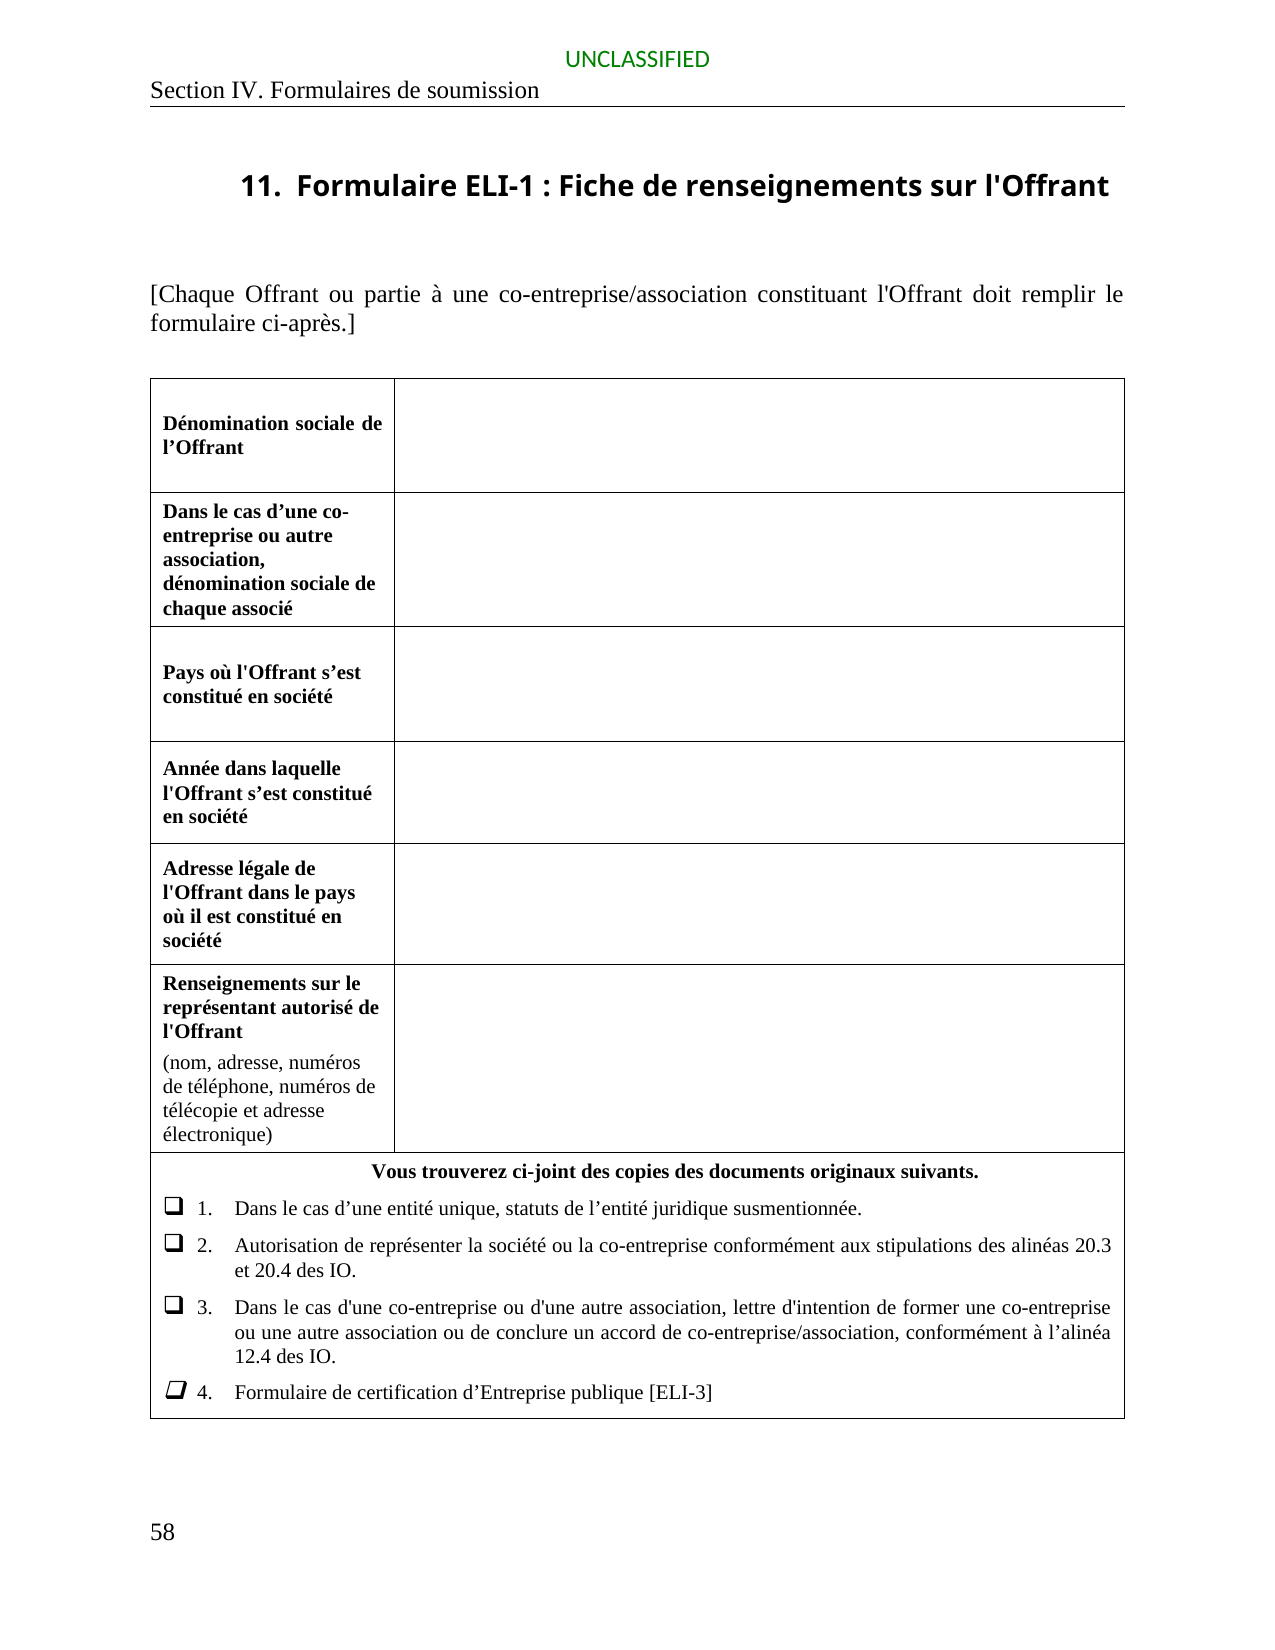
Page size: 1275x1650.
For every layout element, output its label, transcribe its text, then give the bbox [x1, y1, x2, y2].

table_cell [395, 493, 1124, 626]
table_header [395, 379, 1124, 492]
text [Chaque Offrant ou partie à une co-entreprise/association constituant l'Offrant doit remplir le formulaire ci-après.] [150, 279, 1125, 336]
table_cell Vous trouverez ci-joint des copies des documents originaux suivants. 1. Dans le cas d’une entité unique, statuts de l’entité juridique susmentionnée. 2. Autorisation de représenter la société ou la co-entreprise conformément aux stipulations des alinéas 20.3 et 20.4 des IO. 3. Dans le cas d'une co-entreprise ou d'une autre association, lettre d'intention de former une co-entreprise ou une autre association ou de conclure un accord de co-entreprise/association, conformément à l’alinéa 12.4 des IO. 4. Formulaire de certification d’Entreprise publique [ELI-3] [151, 1153, 1124, 1418]
table_cell Pays où l'Offrant s’est constitué en société [151, 627, 394, 741]
table_cell [395, 844, 1124, 964]
table_cell Dans le cas d’une co-entreprise ou autre association, dénomination sociale de chaque associé [151, 493, 394, 626]
table_header Dénomination sociale de l’Offrant [151, 379, 394, 492]
table_cell [395, 627, 1124, 741]
table_cell Renseignements sur le représentant autorisé de l'Offrant (nom, adresse, numéros de téléphone, numéros de télécopie et adresse électronique) [151, 965, 394, 1152]
table_cell [395, 742, 1124, 843]
table_cell Adresse légale de l'Offrant dans le pays où il est constitué en société [151, 844, 394, 964]
table_cell [395, 965, 1124, 1152]
subtitle Formulaire ELI-1 : Fiche de renseignements sur l'Offrant [225, 166, 1125, 205]
table_cell Année dans laquelle l'Offrant s’est constitué en société [151, 742, 394, 843]
